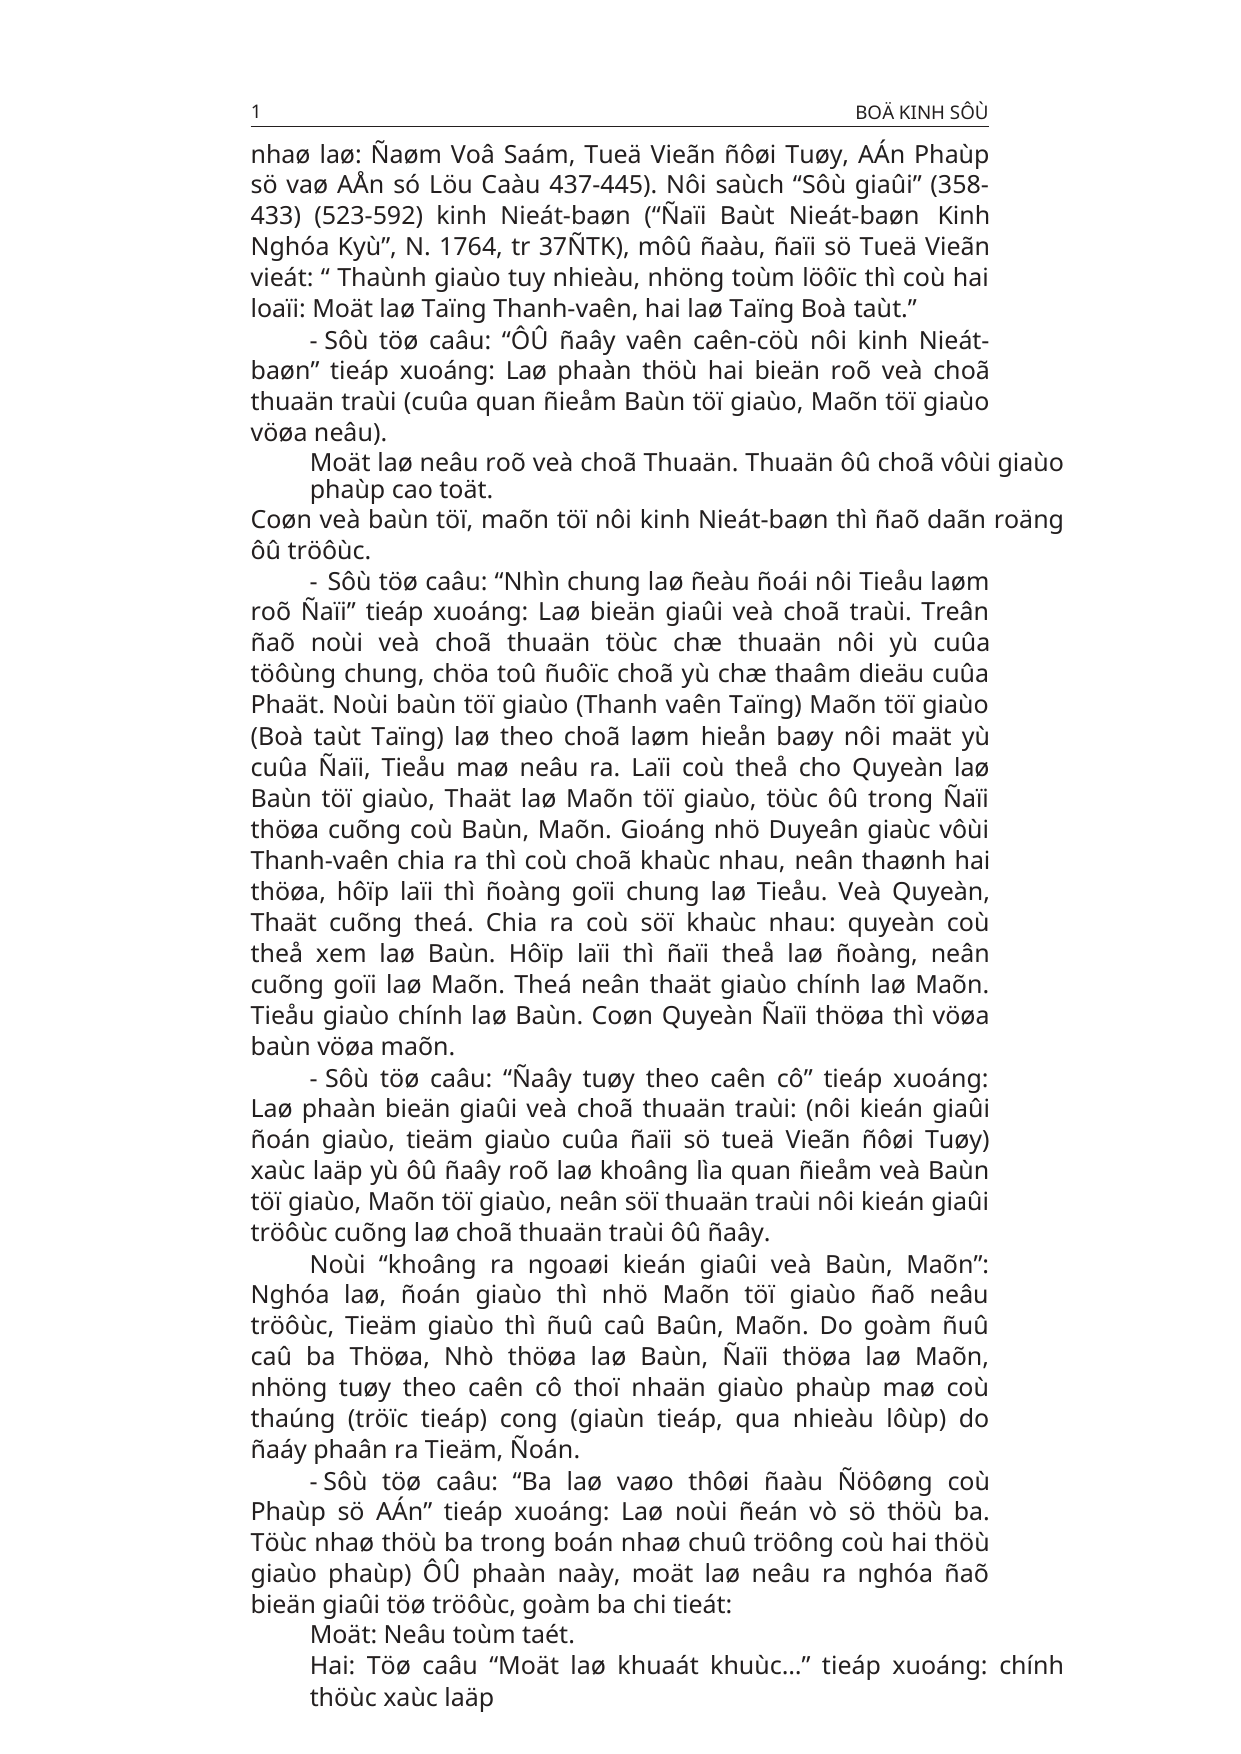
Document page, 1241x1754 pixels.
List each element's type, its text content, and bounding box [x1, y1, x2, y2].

text Coøn veà baùn töï, maõn töï nôi kinh Nieát-baøn thì ñaõ daãn roäng ôû tröôùc. [250, 504, 1065, 565]
text Moät laø neâu roõ veà choã Thuaän. Thuaän ôû choã vôùi giaùo phaùp cao toät. [309, 449, 1065, 504]
list Sôù töø caâu: “Nhìn chung laø ñeàu ñoái nôi Tieåu laøm roõ Ñaïi” tieáp xuoáng: Laø bieän giaûi veà choã traùi. Treân ñaõ noùi veà choã thuaän töùc chæ thuaän nôi yù cuûa töôùng chung, chöa toû ñuôïc choã yù chæ thaâm dieäu cuûa Phaät. Noùi baùn töï giaùo (Thanh vaên Taïng) Maõn töï giaùo (Boà taùt Taïng) laø theo choã laøm hieån baøy nôi maät yù cuûa Ñaïi, Tieåu maø neâu ra. Laïi coù theå cho Quyeàn laø Baùn töï giaùo, Thaät laø Maõn töï giaùo, töùc ôû trong Ñaïi thöøa cuõng coù Baùn, Maõn. Gioáng nhö Duyeân giaùc vôùi Thanh-vaên chia ra thì coù choã khaùc nhau, neân thaønh hai thöøa, hôïp laïi thì ñoàng goïi chung laø Tieåu. Veà Quyeàn, Thaät cuõng theá. Chia ra coù söï khaùc nhau: quyeàn coù theå xem laø Baùn. Hôïp laïi thì ñaïi theå laø ñoàng, neân cuõng goïi laø Maõn. Theá neân thaät giaùo chính laø Maõn. Tieåu giaùo chính laø Baùn. Coøn Quyeàn Ñaïi thöøa thì vöøa baùn vöøa maõn. [250, 566, 990, 1063]
text nhaø laø: Ñaøm Voâ Saám, Tueä Vieãn ñôøi Tuøy, AÁn Phaùp sö vaø AÅn só Löu Caàu 437-445). Nôi saùch “Sôù giaûi” (358-433) (523-592) kinh Nieát-baøn (“Ñaïi Baùt Nieát-baøn Kinh Nghóa Kyù”, N. 1764, tr 37ÑTK), môû ñaàu, ñaïi sö Tueä Vieãn vieát: “ Thaùnh giaùo tuy nhieàu, nhöng toùm löôïc thì coù hai loaïi: Moät laø Taïng Thanh-vaên, hai laø Taïng Boà taùt.” [250, 138, 990, 324]
list Sôù töø caâu: “Ñaây tuøy theo caên cô” tieáp xuoáng: Laø phaàn bieän giaûi veà choã thuaän traùi: (nôi kieán giaûi ñoán giaùo, tieäm giaùo cuûa ñaïi sö tueä Vieãn ñôøi Tuøy) xaùc laäp yù ôû ñaây roõ laø khoâng lìa quan ñieåm veà Baùn töï giaùo, Maõn töï giaùo, neân söï thuaän traùi nôi kieán giaûi tröôùc cuõng laø choã thuaän traùi ôû ñaây. [250, 1063, 990, 1249]
list Sôù töø caâu: “Ba laø vaøo thôøi ñaàu Ñöôøng coù Phaùp sö AÁn” tieáp xuoáng: Laø noùi ñeán vò sö thöù ba. Töùc nhaø thöù ba trong boán nhaø chuû tröông coù hai thöù giaùo phaùp) ÔÛ phaàn naày, moät laø neâu ra nghóa ñaõ bieän giaûi töø tröôùc, goàm ba chi tieát: [250, 1466, 990, 1621]
text Noùi “khoâng ra ngoaøi kieán giaûi veà Baùn, Maõn”: Nghóa laø, ñoán giaùo thì nhö Maõn töï giaùo ñaõ neâu tröôùc, Tieäm giaùo thì ñuû caû Baûn, Maõn. Do goàm ñuû caû ba Thöøa, Nhò thöøa laø Baùn, Ñaïi thöøa laø Maõn, nhöng tuøy theo caên cô thoï nhaän giaùo phaùp maø coù thaúng (tröïc tieáp) cong (giaùn tieáp, qua nhieàu lôùp) do ñaáy phaân ra Tieäm, Ñoán. [250, 1249, 990, 1466]
text Hai: Töø caâu “Moät laø khuaát khuùc…” tieáp xuoáng: chính thöùc xaùc laäp [309, 1649, 1065, 1713]
list Sôù töø caâu: “ÔÛ ñaây vaên caên-cöù nôi kinh Nieát-baøn” tieáp xuoáng: Laø phaàn thöù hai bieän roõ veà choã thuaän traùi (cuûa quan ñieåm Baùn töï giaùo, Maõn töï giaùo vöøa neâu). [250, 324, 990, 449]
text Moät: Neâu toùm taét. [309, 1621, 1065, 1649]
